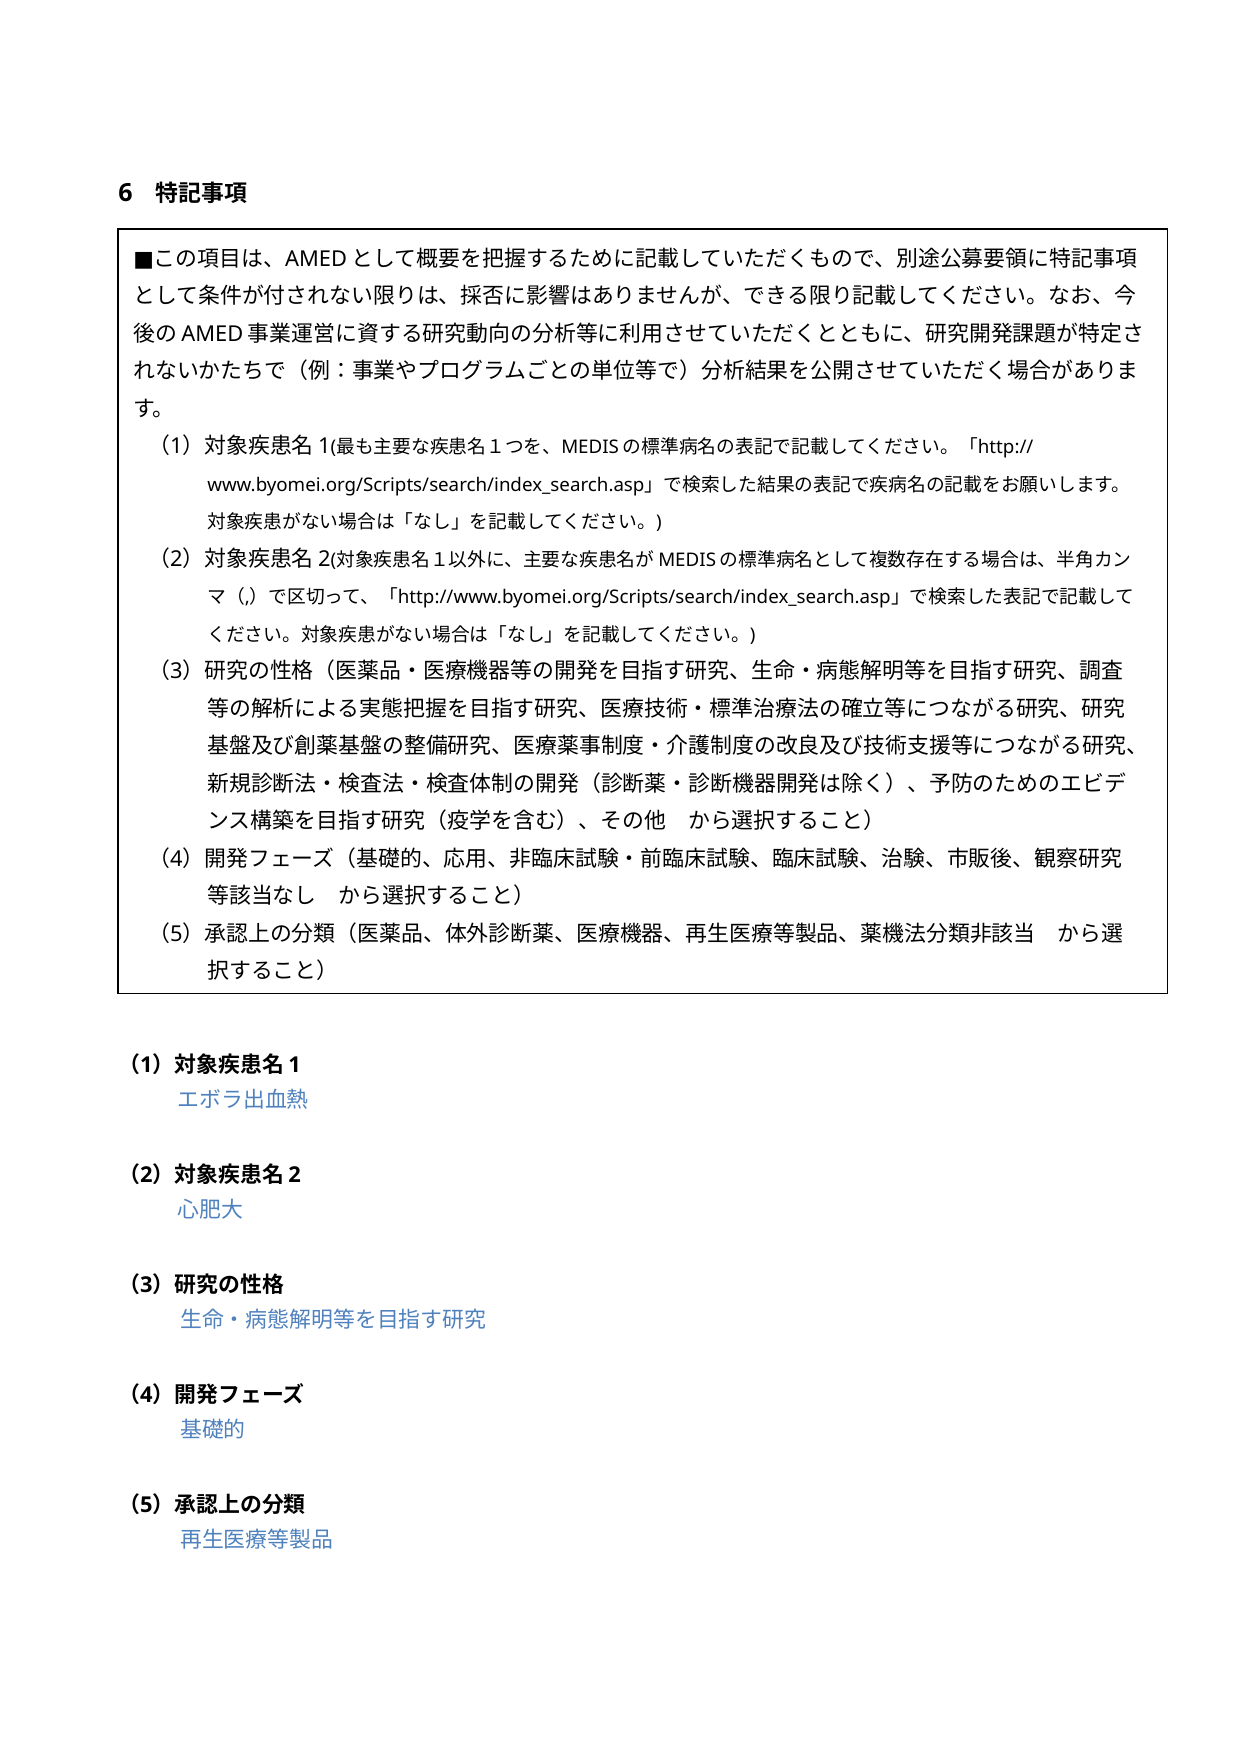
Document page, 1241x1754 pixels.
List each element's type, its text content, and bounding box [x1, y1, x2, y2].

text 心肥大 [177, 1190, 1141, 1226]
text 基礎的 [118, 1410, 1141, 1446]
text エボラ出血熱 [177, 1080, 1152, 1116]
text 再生医療等製品 [118, 1520, 1141, 1556]
text 生命・病態解明等を目指す研究 [118, 1300, 1141, 1336]
subtitle （1）対象疾患名1 [118, 1043, 1152, 1080]
subtitle （2）対象疾患名2 [118, 1153, 1152, 1190]
subtitle （5）承認上の分類 [118, 1483, 1152, 1520]
subtitle （3）研究の性格 [118, 1263, 1152, 1300]
subtitle （4）開発フェーズ [118, 1373, 1152, 1410]
subtitle 6 特記事項 [118, 171, 1152, 209]
